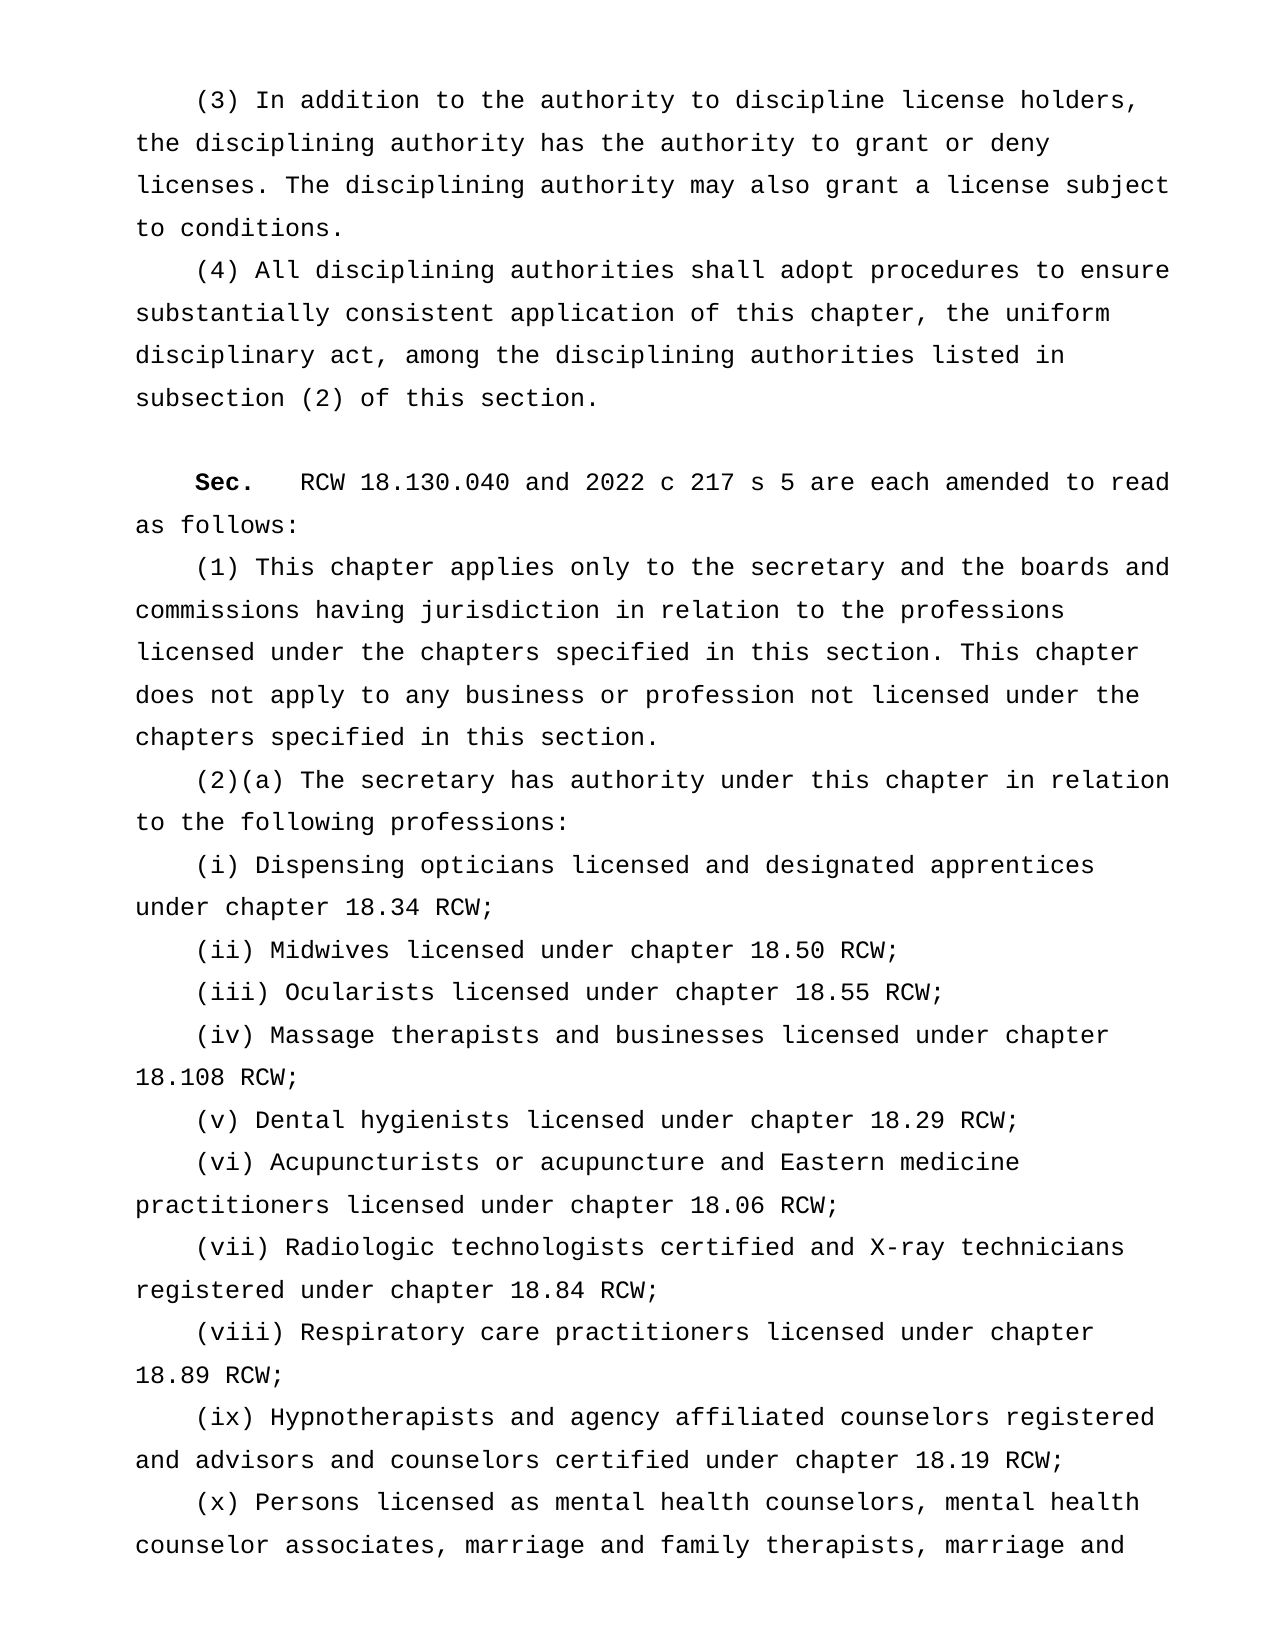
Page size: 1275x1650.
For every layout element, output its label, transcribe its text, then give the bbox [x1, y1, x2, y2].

text (4) All disciplining authorities shall adopt procedures to ensure substantially consistent application of this chapter, the uniform disciplinary act, among the disciplining authorities listed in subsection (2) of this section. [135, 245, 1170, 415]
text (3) In addition to the authority to discipline license holders, the disciplining authority has the authority to grant or deny licenses. The disciplining authority may also grant a license subject to conditions. [135, 75, 1170, 245]
text Sec. RCW 18.130.040 and 2022 c 217 s 5 are each amended to read as follows: [135, 457, 1170, 542]
text (i) Dispensing opticians licensed and designated apprentices under chapter 18.34 RCW; [135, 839, 1170, 924]
text (ii) Midwives licensed under chapter 18.50 RCW; [135, 924, 1170, 967]
text (v) Dental hygienists licensed under chapter 18.29 RCW; [135, 1094, 1170, 1137]
text (2)(a) The secretary has authority under this chapter in relation to the following professions: [135, 754, 1170, 839]
text (iii) Ocularists licensed under chapter 18.55 RCW; [135, 967, 1170, 1009]
text (vi) Acupuncturists or acupuncture and Eastern medicine practitioners licensed under chapter 18.06 RCW; [135, 1137, 1170, 1222]
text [135, 1477, 1170, 1562]
text (1) This chapter applies only to the secretary and the boards and commissions having jurisdiction in relation to the professions licensed under the chapters specified in this section. This chapter does not apply to any business or profession not licensed under the chapters specified in this section. [135, 542, 1170, 754]
text (vii) Radiologic technologists certified and X-ray technicians registered under chapter 18.84 RCW; [135, 1222, 1170, 1307]
text (iv) Massage therapists and businesses licensed under chapter 18.108 RCW; [135, 1009, 1170, 1094]
text (ix) Hypnotherapists and agency affiliated counselors registered and advisors and counselors certified under chapter 18.19 RCW; [135, 1392, 1170, 1477]
text (viii) Respiratory care practitioners licensed under chapter 18.89 RCW; [135, 1307, 1170, 1392]
